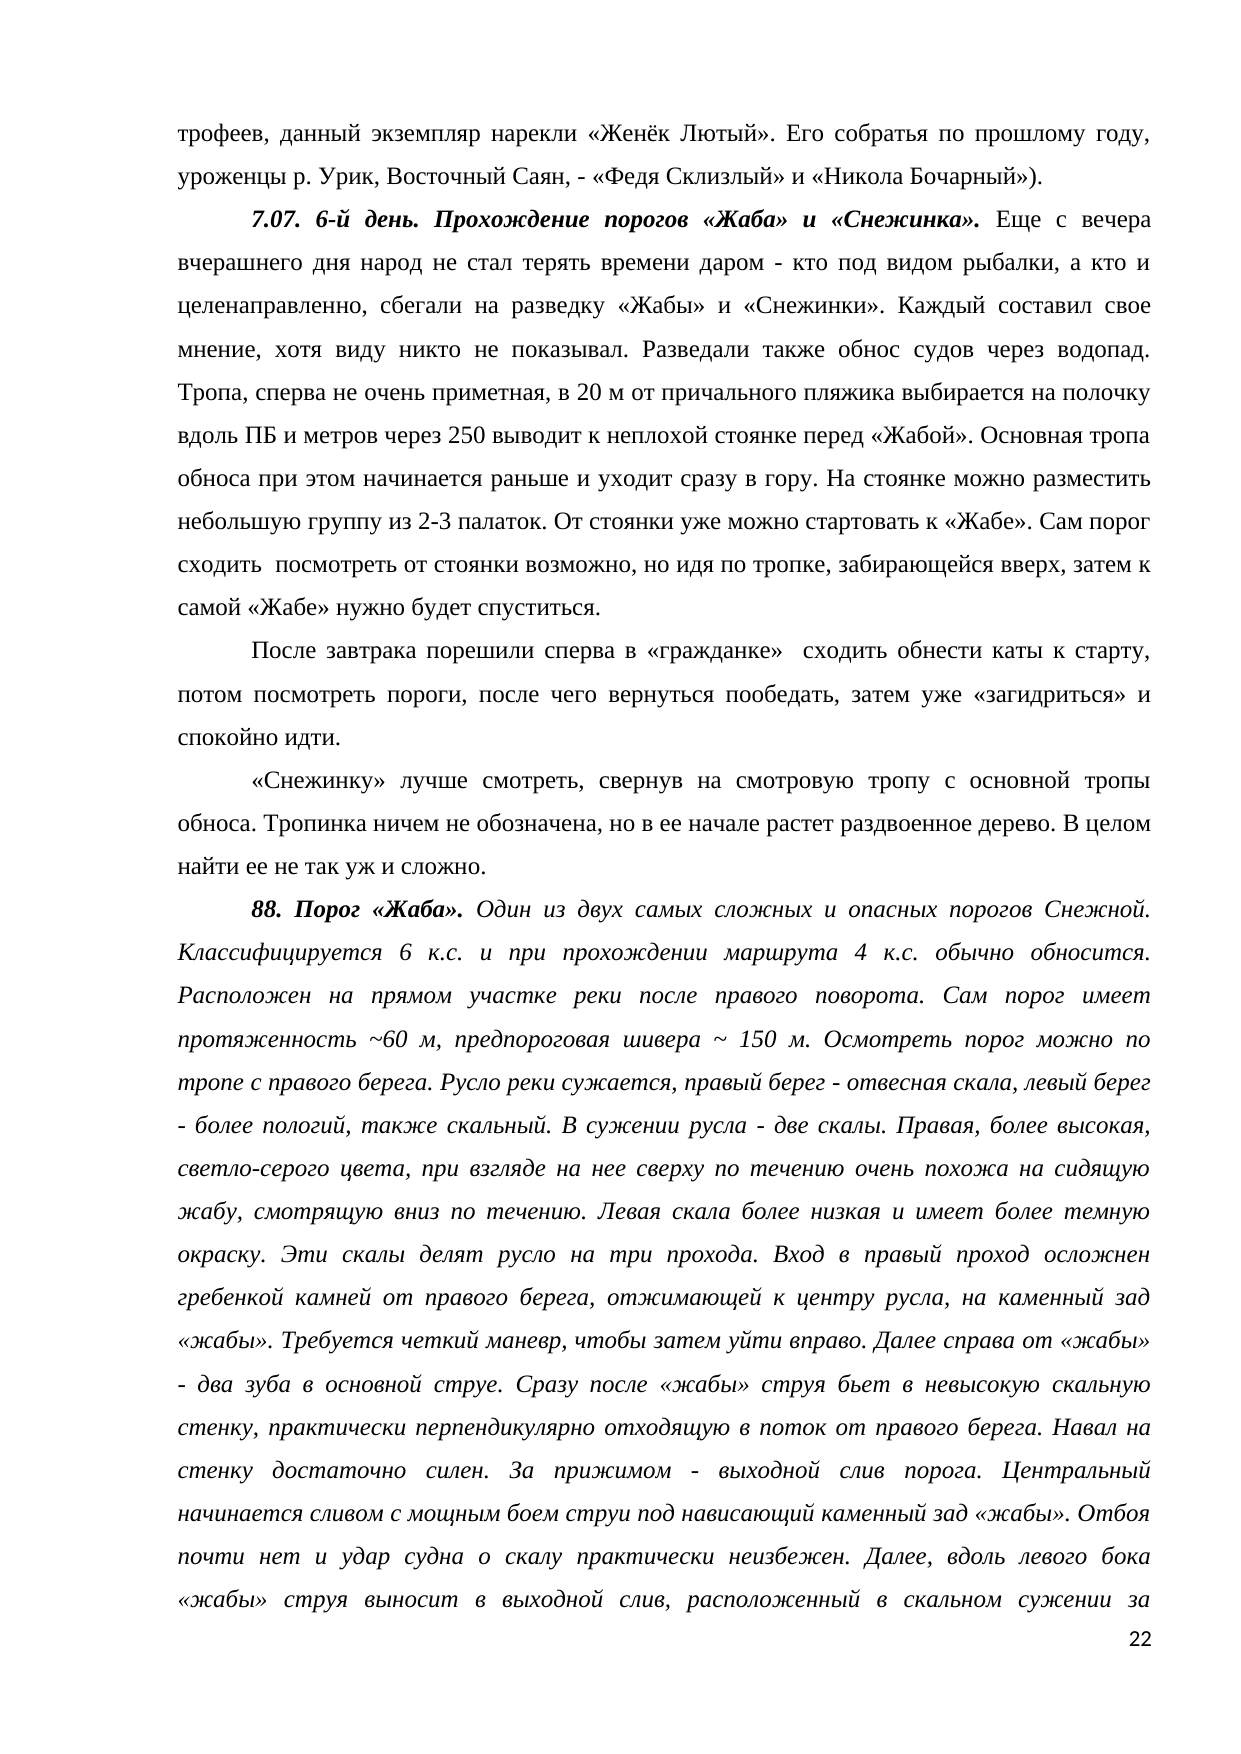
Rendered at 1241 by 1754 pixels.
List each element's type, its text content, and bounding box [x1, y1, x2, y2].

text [177, 894, 1152, 1613]
text После завтрака порешили сперва в «гражданке» сходить обнести каты к старту, потом посмотреть пороги, после чего вернуться пообедать, затем уже «загидриться» и спокойно идти. [177, 636, 1152, 751]
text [177, 118, 1152, 190]
text «Снежинку» лучше смотреть, свернув на смотровую тропу с основной тропы обноса. Тропинка ничем не обозначена, но в ее начале растет раздвоенное дерево. В целом найти ее не так уж и сложно. [177, 765, 1152, 880]
text 7.07. 6-й день. Прохождение порогов «Жаба» и «Снежинка». Еще с вечера вчерашнего дня народ не стал терять времени даром - кто под видом рыбалки, а кто и целенаправленно, сбегали на разведку «Жабы» и «Снежинки». Каждый составил свое мнение, хотя виду никто не показывал. Разведали также обнос судов через водопад. Тропа, сперва не очень приметная, в 20 м от причального пляжика выбирается на полочку вдоль ПБ и метров через 250 выводит к неплохой стоянке перед «Жабой». Основная тропа обноса при этом начинается раньше и уходит сразу в гору. На стоянке можно разместить небольшую группу из 2-3 палаток. От стоянки уже можно стартовать к «Жабе». Сам порог сходить посмотреть от стоянки возможно, но идя по тропке, забирающейся вверх, затем к самой «Жабе» нужно будет спуститься. [177, 204, 1152, 621]
